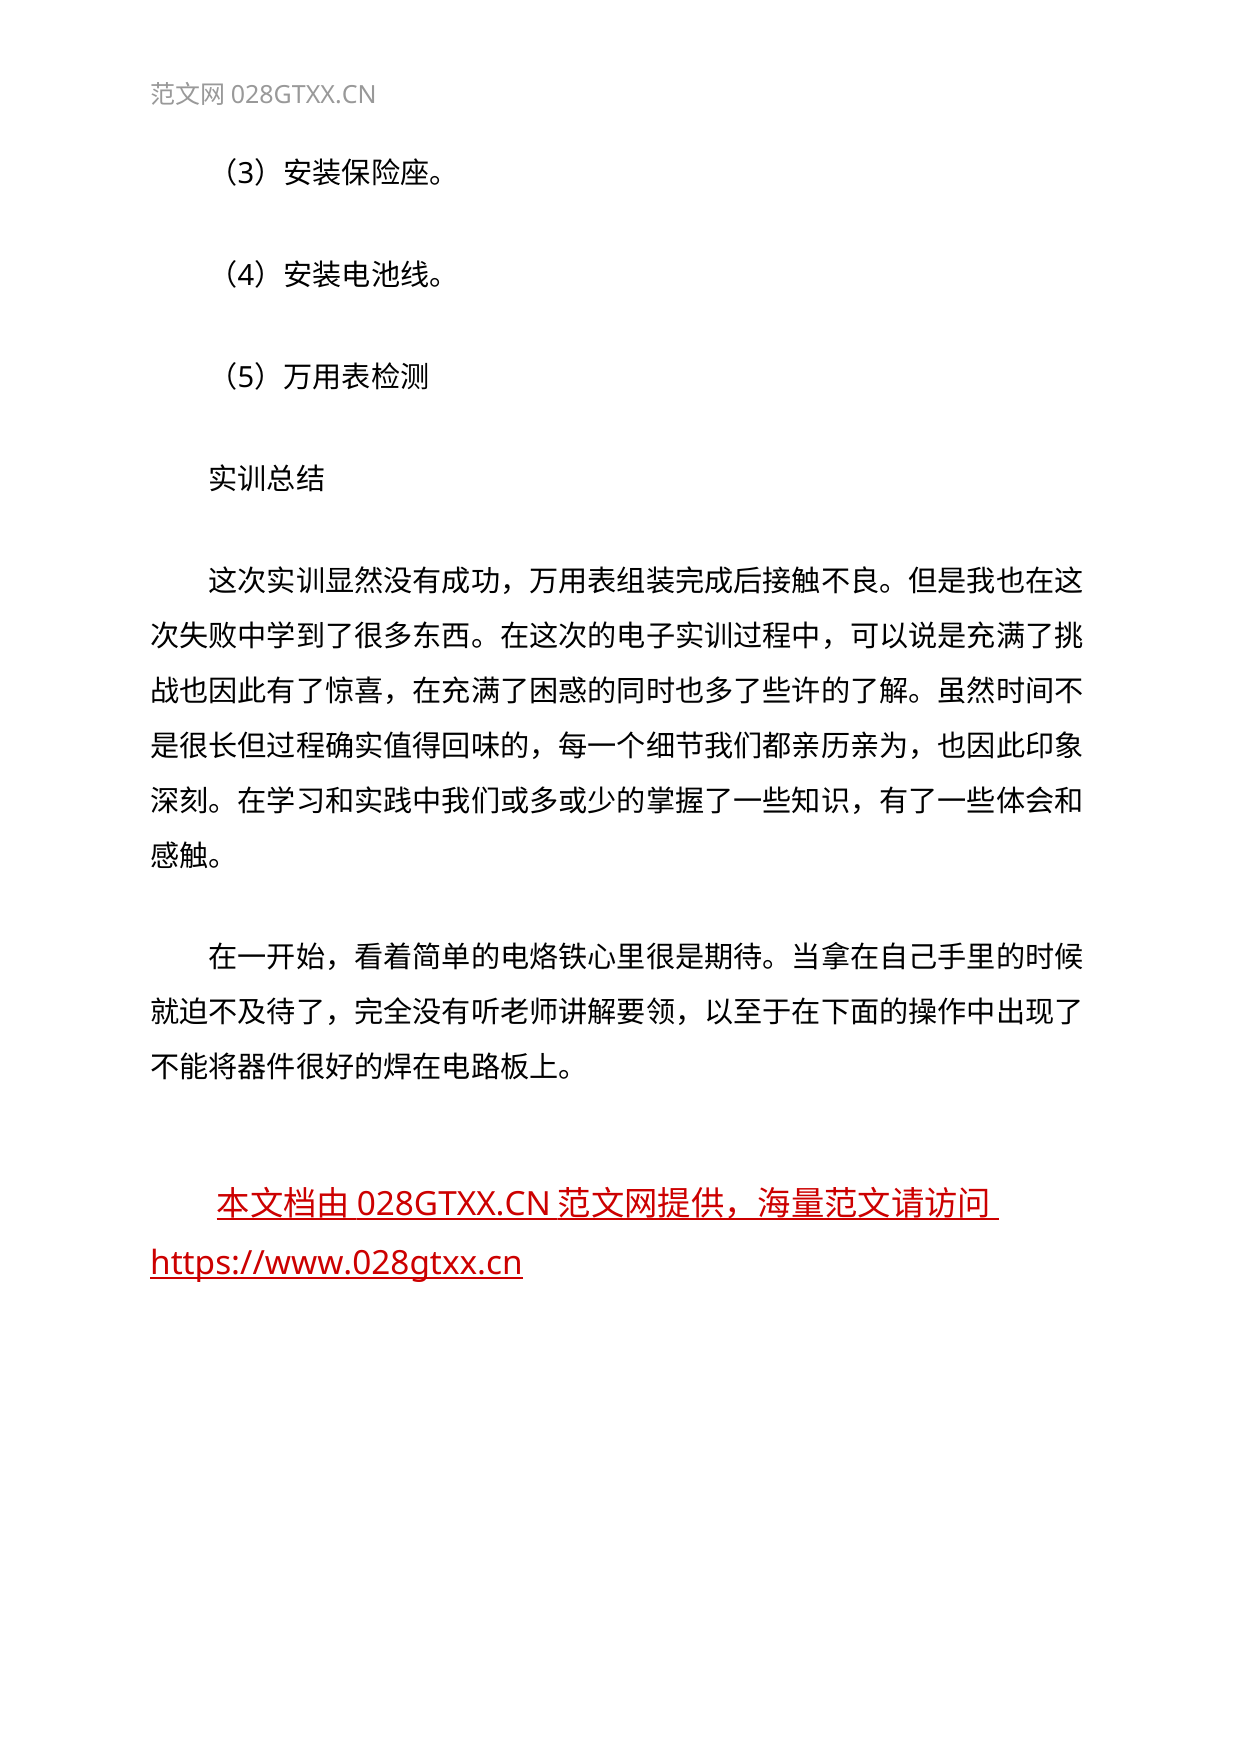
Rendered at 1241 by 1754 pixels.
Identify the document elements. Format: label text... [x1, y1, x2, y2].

text （3）安装保险座。 [150, 150, 1090, 192]
text 实训总结 [150, 456, 1090, 498]
text 在一开始，看着简单的电烙铁心里很是期待。当拿在自己手里的时候就迫不及待了，完全没有听老师讲解要领，以至于在下面的操作中出现了不能将器件很好的焊在电路板上。 [150, 934, 1090, 1086]
text 这次实训显然没有成功，万用表组装完成后接触不良。但是我也在这次失败中学到了很多东西。在这次的电子实训过程中，可以说是充满了挑战也因此有了惊喜，在充满了困惑的同时也多了些许的了解。虽然时间不是很长但过程确实值得回味的，每一个细节我们都亲历亲为，也因此印象深刻。在学习和实践中我们或多或少的掌握了一些知识，有了一些体会和感触。 [150, 558, 1090, 874]
text （5）万用表检测 [150, 354, 1090, 396]
text （4）安装电池线。 [150, 252, 1090, 294]
text 本文档由028GTXX.CN范文网提供，海量范文请访问 https://www.028gtxx.cn [150, 1177, 1090, 1284]
